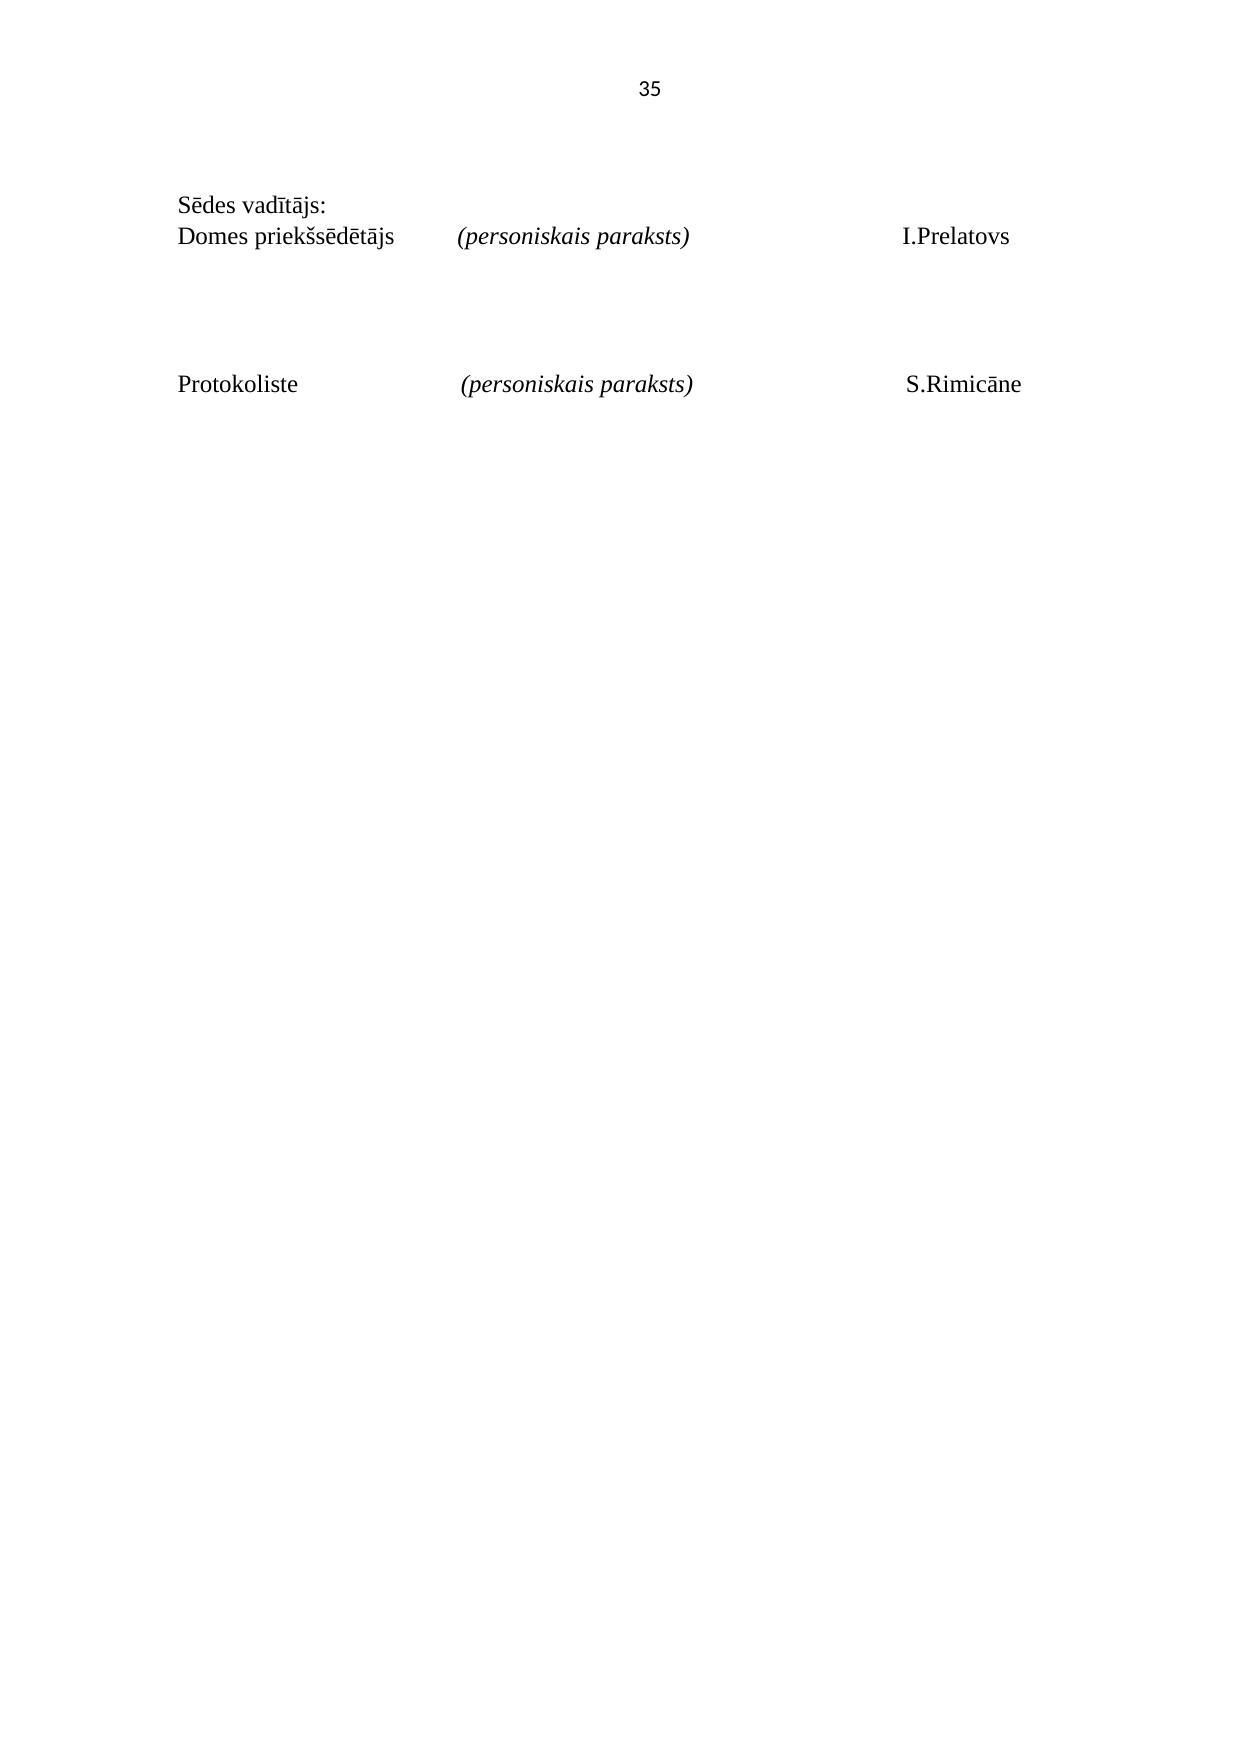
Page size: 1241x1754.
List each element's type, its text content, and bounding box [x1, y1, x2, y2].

text Sēdes vadītājs: [177, 190, 1122, 219]
text Domes priekšsēdētājs (personiskais paraksts) I.Prelatovs [177, 221, 1122, 250]
text Protokoliste (personiskais paraksts) S.Rimicāne [177, 369, 1122, 398]
